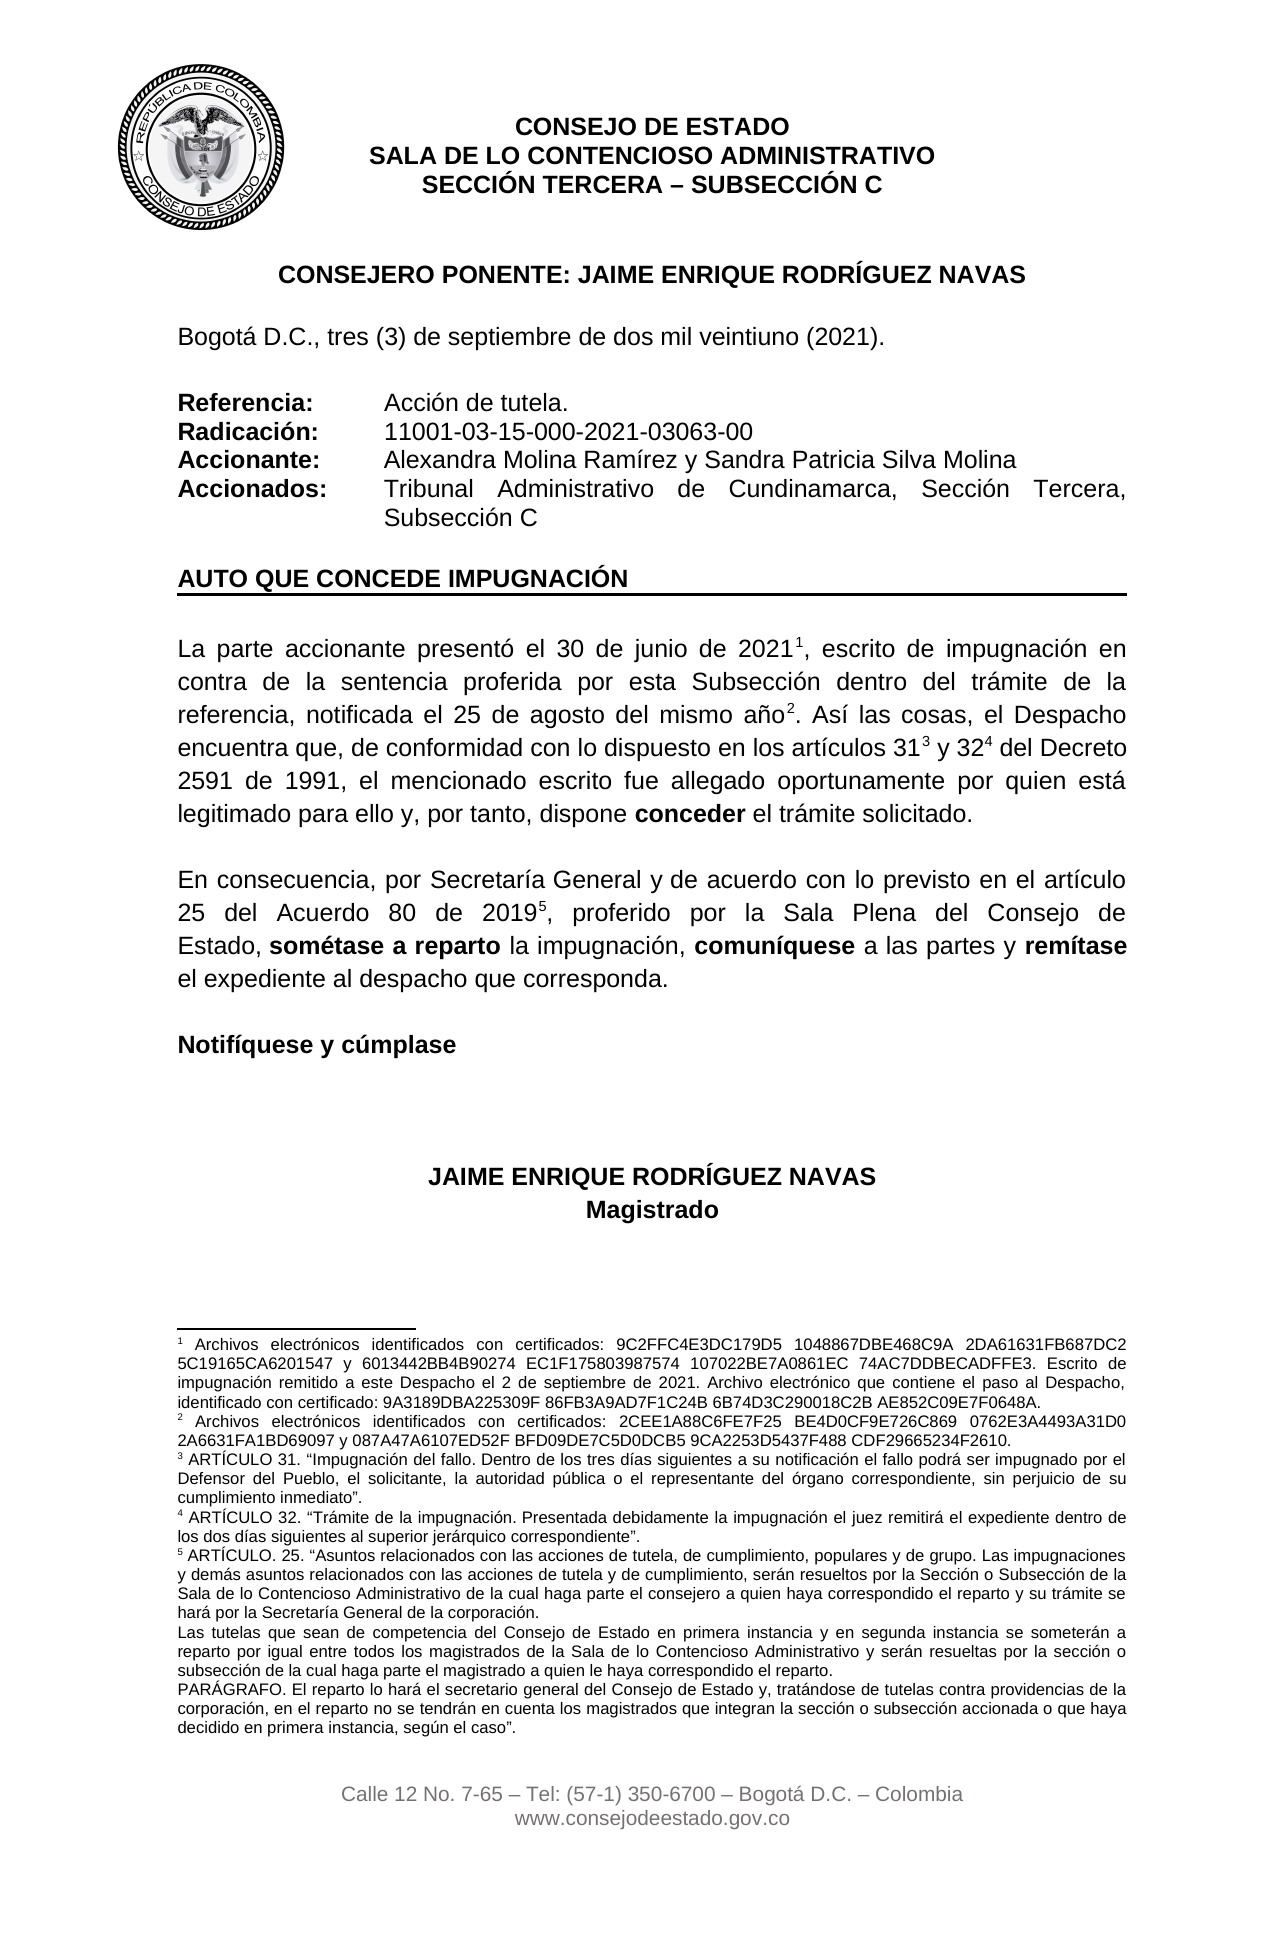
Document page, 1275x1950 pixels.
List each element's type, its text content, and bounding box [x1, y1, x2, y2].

text Notifíquese y cúmplase [177, 1030, 1127, 1059]
text JAIME ENRIQUE RODRÍGUEZ NAVAS [177, 1162, 1127, 1191]
text Radicación: 11001-03-15-000-2021-03063-00 [177, 416, 1127, 445]
text AUTO QUE CONCEDE IMPUGNACIÓN [177, 564, 1127, 593]
picture [99, 52, 303, 242]
text La parte accionante presentó el 30 de junio de 2021, escrito de impugnación en contra de la sentencia proferida por esta Subsección dentro del trámite de la referencia, notificada el 25 de agosto del mismo año. Así las cosas, el Despacho encuentra que, de conformidad con lo dispuesto en los artículos 31 y 32 del Decreto 2591 de 1991, el mencionado escrito fue allegado oportunamente por quien está legitimado para ello y, por tanto, dispone conceder el trámite solicitado. [177, 634, 1127, 827]
text Accionante: Alexandra Molina Ramírez y Sandra Patricia Silva Molina [177, 445, 1127, 474]
text Bogotá D.C., tres (3) de septiembre de dos mil veintiuno (2021). [177, 322, 1127, 350]
text Magistrado [177, 1195, 1127, 1224]
text CONSEJERO PONENTE: JAIME ENRIQUE RODRÍGUEZ NAVAS [177, 260, 1127, 289]
text Referencia: Acción de tutela. [177, 388, 1127, 416]
text En consecuencia, por Secretaría General y de acuerdo con lo previsto en el artículo 25 del Acuerdo 80 de 2019, proferido por la Sala Plena del Consejo de Estado, sométase a reparto la impugnación, comuníquese a las partes y remítase el expediente al despacho que corresponda. [177, 865, 1127, 993]
text Accionados: Tribunal Administrativo de Cundinamarca, Sección Tercera, Subsección C [177, 474, 1127, 531]
